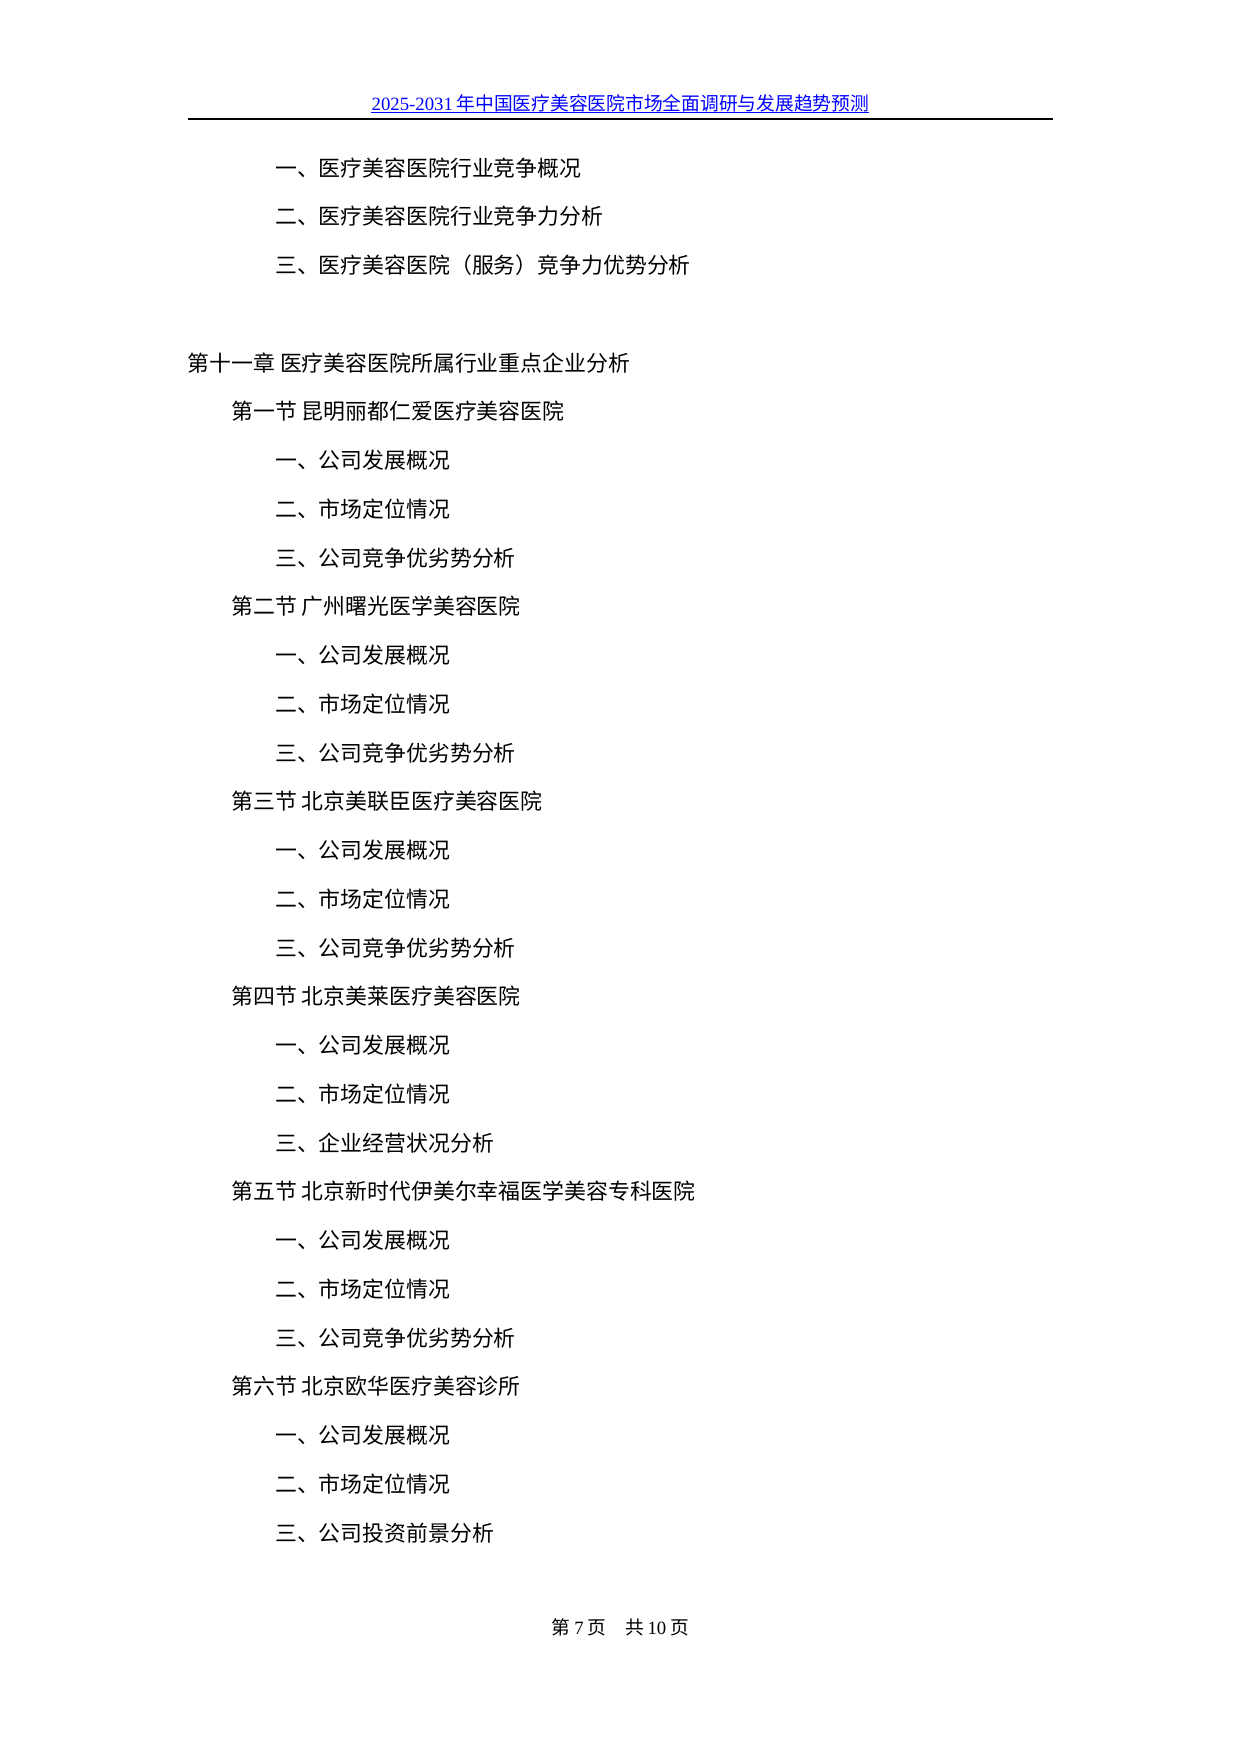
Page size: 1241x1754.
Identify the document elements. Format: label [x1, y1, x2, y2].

text [187, 150, 1053, 1548]
